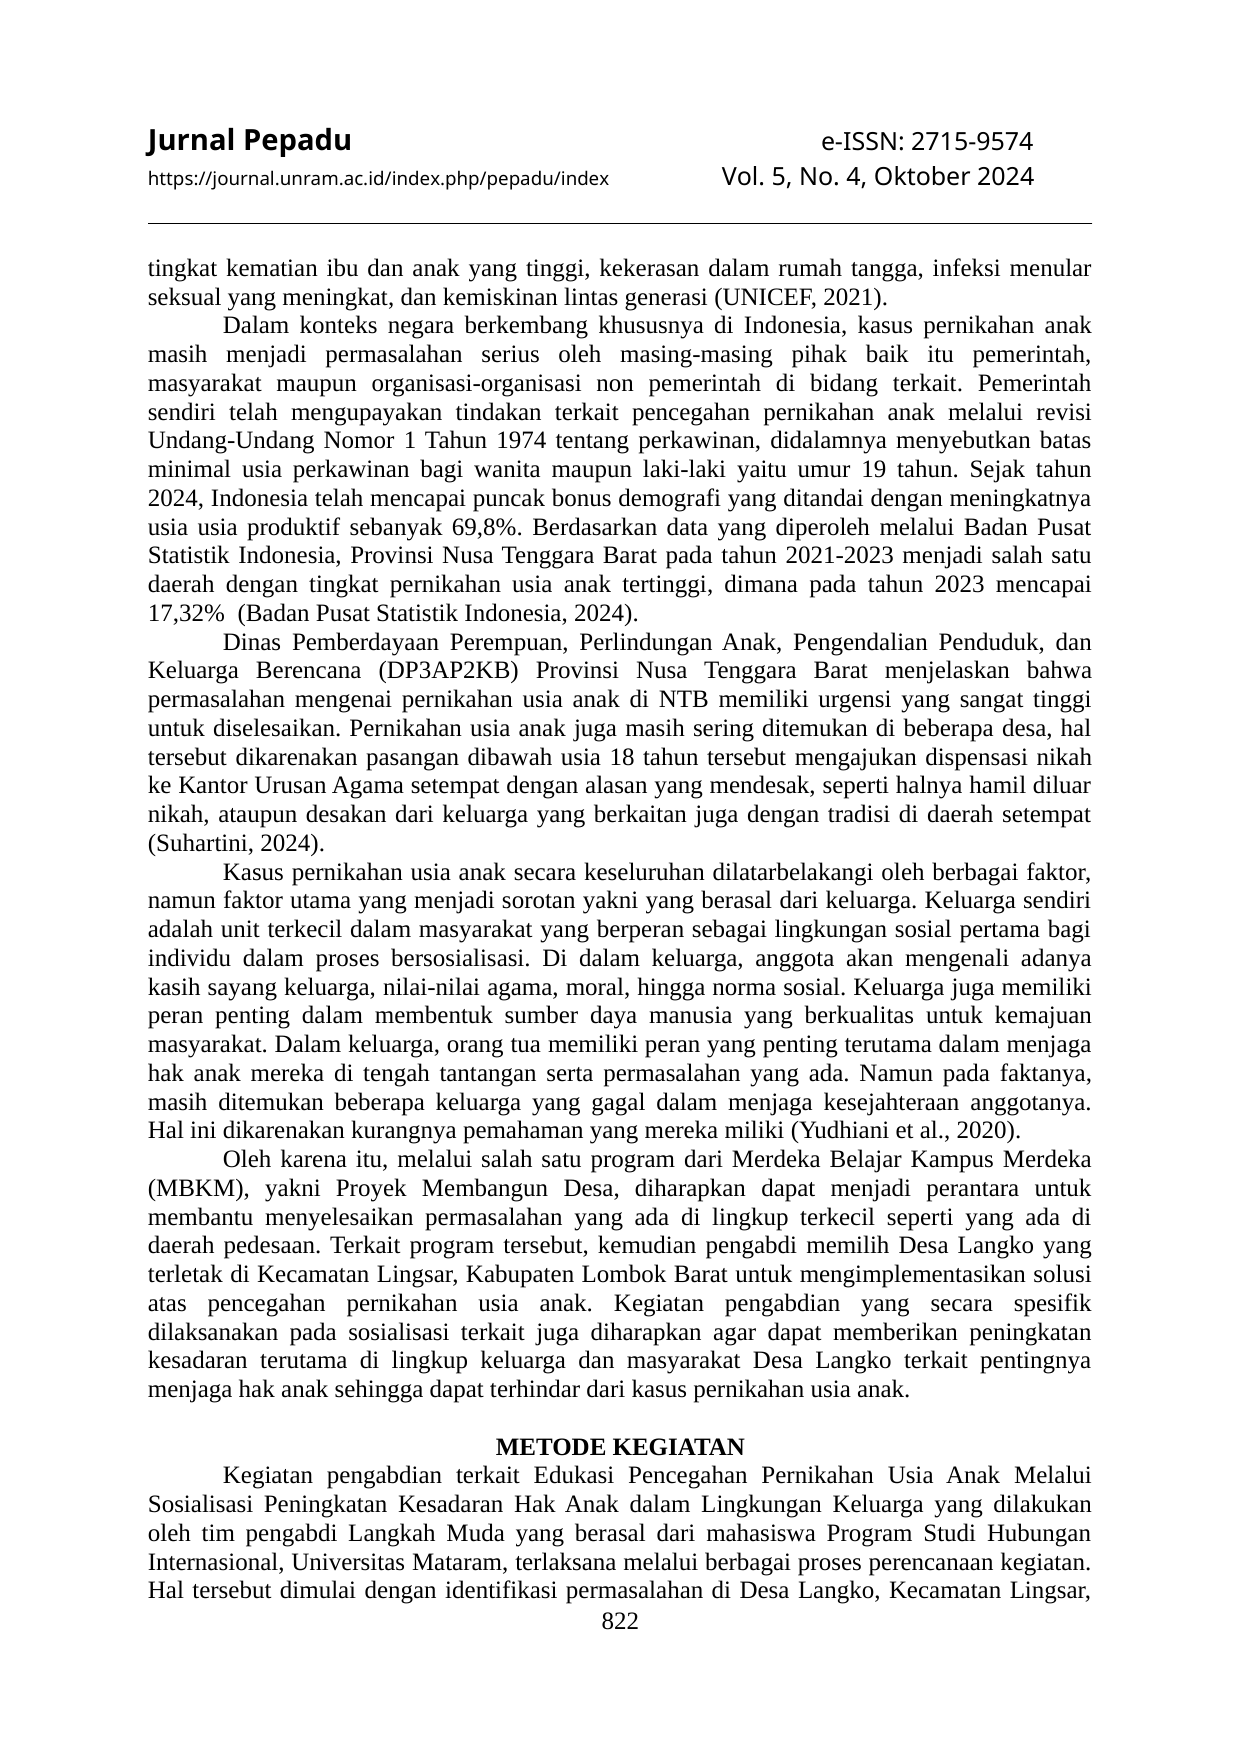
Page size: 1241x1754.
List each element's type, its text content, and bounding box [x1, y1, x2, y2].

text METODE KEGIATAN [148, 1432, 1092, 1461]
text Oleh karena itu, melalui salah satu program dari Merdeka Belajar Kampus Merdeka (MBKM), yakni Proyek Membangun Desa, diharapkan dapat menjadi perantara untuk membantu menyelesaikan permasalahan yang ada di lingkup terkecil seperti yang ada di daerah pedesaan. Terkait program tersebut, kemudian pengabdi memilih Desa Langko yang terletak di Kecamatan Lingsar, Kabupaten Lombok Barat untuk mengimplementasikan solusi atas pencegahan pernikahan usia anak. Kegiatan pengabdian yang secara spesifik dilaksanakan pada sosialisasi terkait juga diharapkan agar dapat memberikan peningkatan kesadaran terutama di lingkup keluarga dan masyarakat Desa Langko terkait pentingnya menjaga hak anak sehingga dapat terhindar dari kasus pernikahan usia anak. [148, 1144, 1092, 1403]
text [148, 253, 1092, 311]
text Kasus pernikahan usia anak secara keseluruhan dilatarbelakangi oleh berbagai faktor, namun faktor utama yang menjadi sorotan yakni yang berasal dari keluarga. Keluarga sendiri adalah unit terkecil dalam masyarakat yang berperan sebagai lingkungan sosial pertama bagi individu dalam proses bersosialisasi. Di dalam keluarga, anggota akan mengenali adanya kasih sayang keluarga, nilai-nilai agama, moral, hingga norma sosial. Keluarga juga memiliki peran penting dalam membentuk sumber daya manusia yang berkualitas untuk kemajuan masyarakat. Dalam keluarga, orang tua memiliki peran yang penting terutama dalam menjaga hak anak mereka di tengah tantangan serta permasalahan yang ada. Namun pada faktanya, masih ditemukan beberapa keluarga yang gagal dalam menjaga kesejahteraan anggotanya. Hal ini dikarenakan kurangnya pemahaman yang mereka miliki (Yudhiani et al., 2020). [148, 857, 1092, 1144]
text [148, 1461, 1092, 1604]
text Dinas Pemberdayaan Perempuan, Perlindungan Anak, Pengendalian Penduduk, dan Keluarga Berencana (DP3AP2KB) Provinsi Nusa Tenggara Barat menjelaskan bahwa permasalahan mengenai pernikahan usia anak di NTB memiliki urgensi yang sangat tinggi untuk diselesaikan. Pernikahan usia anak juga masih sering ditemukan di beberapa desa, hal tersebut dikarenakan pasangan dibawah usia 18 tahun tersebut mengajukan dispensasi nikah ke Kantor Urusan Agama setempat dengan alasan yang mendesak, seperti halnya hamil diluar nikah, ataupun desakan dari keluarga yang berkaitan juga dengan tradisi di daerah setempat (Suhartini, 2024). [148, 627, 1092, 857]
text Dalam konteks negara berkembang khususnya di Indonesia, kasus pernikahan anak masih menjadi permasalahan serius oleh masing-masing pihak baik itu pemerintah, masyarakat maupun organisasi-organisasi non pemerintah di bidang terkait. Pemerintah sendiri telah mengupayakan tindakan terkait pencegahan pernikahan anak melalui revisi Undang-Undang Nomor 1 Tahun 1974 tentang perkawinan, didalamnya menyebutkan batas minimal usia perkawinan bagi wanita maupun laki-laki yaitu umur 19 tahun. Sejak tahun 2024, Indonesia telah mencapai puncak bonus demografi yang ditandai dengan meningkatnya usia usia produktif sebanyak 69,8%. Berdasarkan data yang diperoleh melalui Badan Pusat Statistik Indonesia, Provinsi Nusa Tenggara Barat pada tahun 2021-2023 menjadi salah satu daerah dengan tingkat pernikahan usia anak tertinggi, dimana pada tahun 2023 mencapai 17,32% (Badan Pusat Statistik Indonesia, 2024). [148, 311, 1092, 627]
